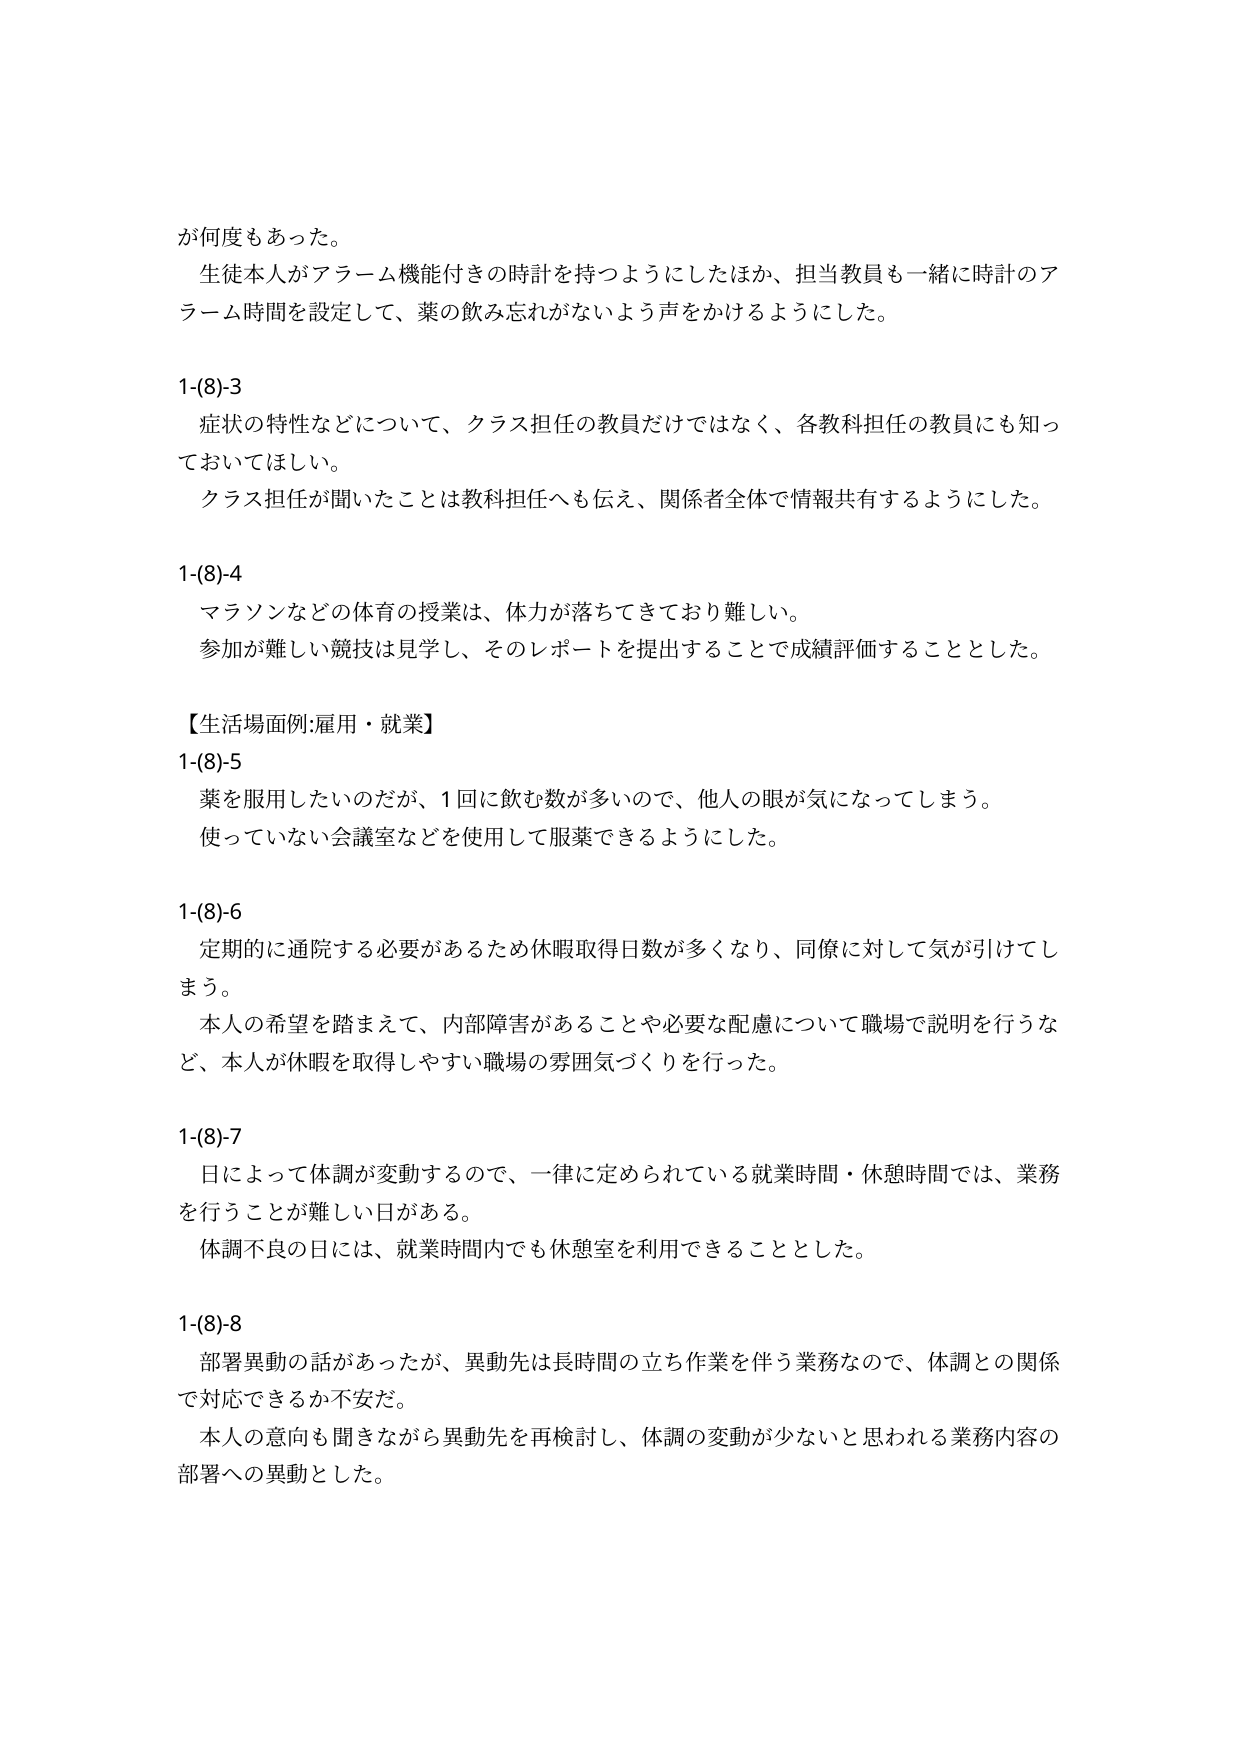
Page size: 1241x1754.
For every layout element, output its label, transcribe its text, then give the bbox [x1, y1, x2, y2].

text 本人の希望を踏まえて、内部障害があることや必要な配慮について職場で説明を行うなど、本人が休暇を取得しやすい職場の雰囲気づくりを行った。 [177, 1004, 1063, 1079]
text 1-(8)-7 [177, 1117, 1063, 1154]
text 1-(8)-4 [177, 554, 1063, 592]
text 使っていない会議室などを使用して服薬できるようにした。 [177, 817, 1063, 854]
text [177, 217, 1063, 254]
text 1-(8)-6 [177, 892, 1063, 929]
text 部署異動の話があったが、異動先は長時間の立ち作業を伴う業務なので、体調との関係で対応できるか不安だ。 [177, 1342, 1063, 1417]
text 生徒本人がアラーム機能付きの時計を持つようにしたほか、担当教員も一緒に時計のアラーム時間を設定して、薬の飲み忘れがないよう声をかけるようにした。 [177, 254, 1063, 329]
text 参加が難しい競技は見学し、そのレポートを提出することで成績評価することとした。 [177, 629, 1063, 667]
text 1-(8)-8 [177, 1304, 1063, 1342]
text 1-(8)-3 [177, 367, 1063, 404]
text 薬を服用したいのだが、1回に飲む数が多いので、他人の眼が気になってしまう。 [177, 779, 1063, 817]
text 1-(8)-5 [177, 742, 1063, 779]
text 日によって体調が変動するので、一律に定められている就業時間・休憩時間では、業務を行うことが難しい日がある。 [177, 1154, 1063, 1229]
text 体調不良の日には、就業時間内でも休憩室を利用できることとした。 [177, 1229, 1063, 1267]
text マラソンなどの体育の授業は、体力が落ちてきており難しい。 [177, 592, 1063, 629]
text 【生活場面例:雇用・就業】 [177, 704, 1063, 742]
text 本人の意向も聞きながら異動先を再検討し、体調の変動が少ないと思われる業務内容の部署への異動とした。 [177, 1417, 1063, 1492]
text クラス担任が聞いたことは教科担任へも伝え、関係者全体で情報共有するようにした。 [177, 479, 1063, 517]
text 症状の特性などについて、クラス担任の教員だけではなく、各教科担任の教員にも知っておいてほしい。 [177, 404, 1063, 479]
text 定期的に通院する必要があるため休暇取得日数が多くなり、同僚に対して気が引けてしまう。 [177, 929, 1063, 1004]
